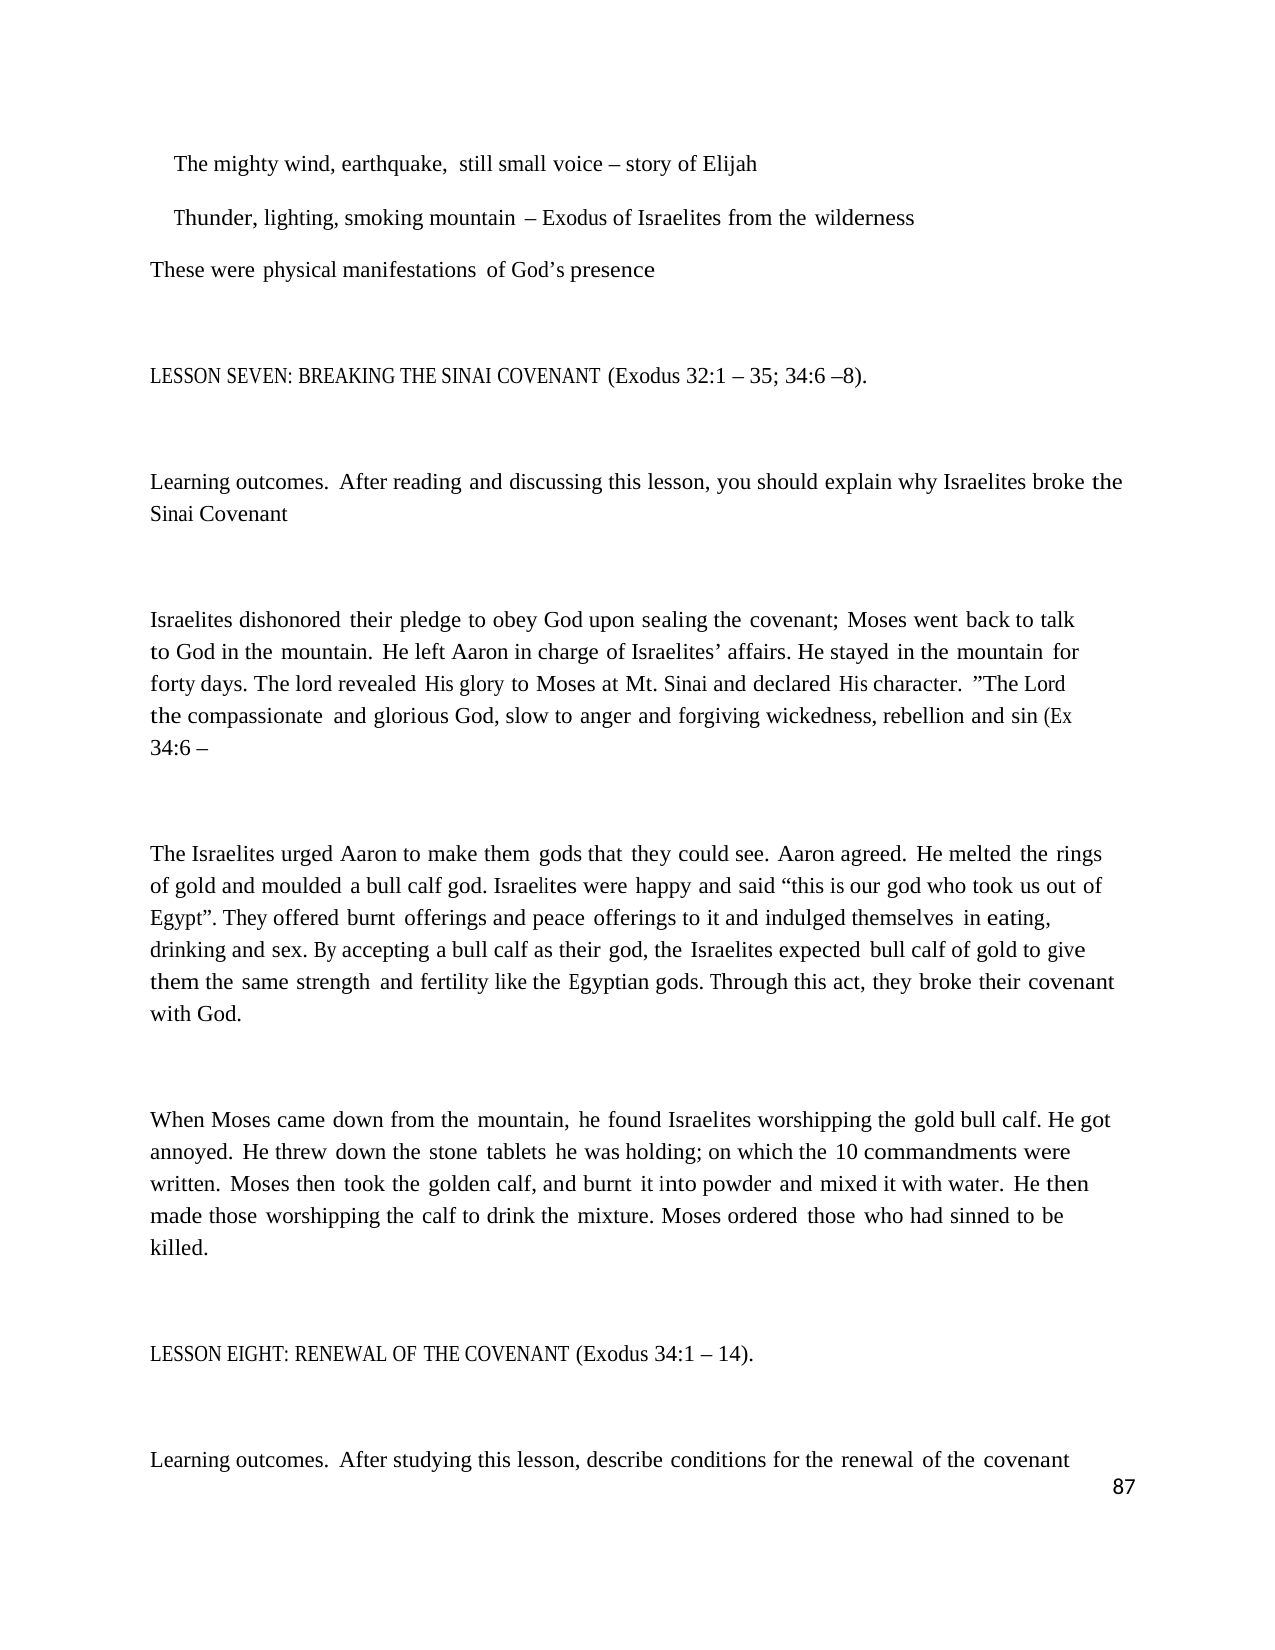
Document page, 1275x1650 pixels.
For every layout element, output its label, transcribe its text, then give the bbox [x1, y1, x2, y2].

text Learning outcomes. After reading and discussing this lesson, you should explain why Israelites broke the [150, 468, 1135, 495]
text LESSON EIGHT: RENEWAL OF THE COVENANT (Exodus 34:1 – 14). [150, 1340, 1135, 1366]
text When Moses came down from the mountain, he found Israelites worshipping the gold bull calf. He got annoyed. He threw down the stone tablets he was holding; on which the 10 commandments were written. Moses then took the golden calf, and burnt it into powder and mixed it with water. He then made those worshipping the calf to drink the mixture. Moses ordered those who had sinned to be killed. [150, 1106, 1127, 1260]
text Learning outcomes. After studying this lesson, describe conditions for the renewal of the covenant [150, 1446, 1135, 1472]
text  Thunder, lighting, smoking mountain – Exodus of Israelites from the wilderness [150, 203, 1135, 230]
text LESSON SEVEN: BREAKING THE SINAI COVENANT (Exodus 32:1 – 35; 34:6 –8). [150, 362, 1135, 389]
text  The mighty wind, earthquake, still small voice – story of Elijah [150, 151, 1135, 177]
text Israelites dishonored their pledge to obey God upon sealing the covenant; Moses went back to talk to God in the mountain. He left Aaron in charge of Israelites’ affairs. He stayed in the mountain for forty days. The lord revealed His glory to Moses at Mt. Sinai and declared His character. ”The Lord the compassionate and glorious God, slow to anger and forgiving wickedness, rebellion and sin (Ex 34:6 – [150, 606, 1099, 760]
text These were physical manifestations of God’s presence [150, 257, 1135, 283]
text The Israelites urged Aaron to make them gods that they could see. Aaron agreed. He melted the rings of gold and moulded a bull calf god. Israelites were happy and said “this is our god who took us out of Egypt”. They offered burnt offerings and peace offerings to it and indulged themselves in eating, drinking and sex. By accepting a bull calf as their god, the Israelites expected bull calf of gold to give them the same strength and fertility like the Egyptian gods. Through this act, they broke their covenant with God. [150, 840, 1123, 1027]
text Sinai Covenant [150, 500, 1135, 527]
